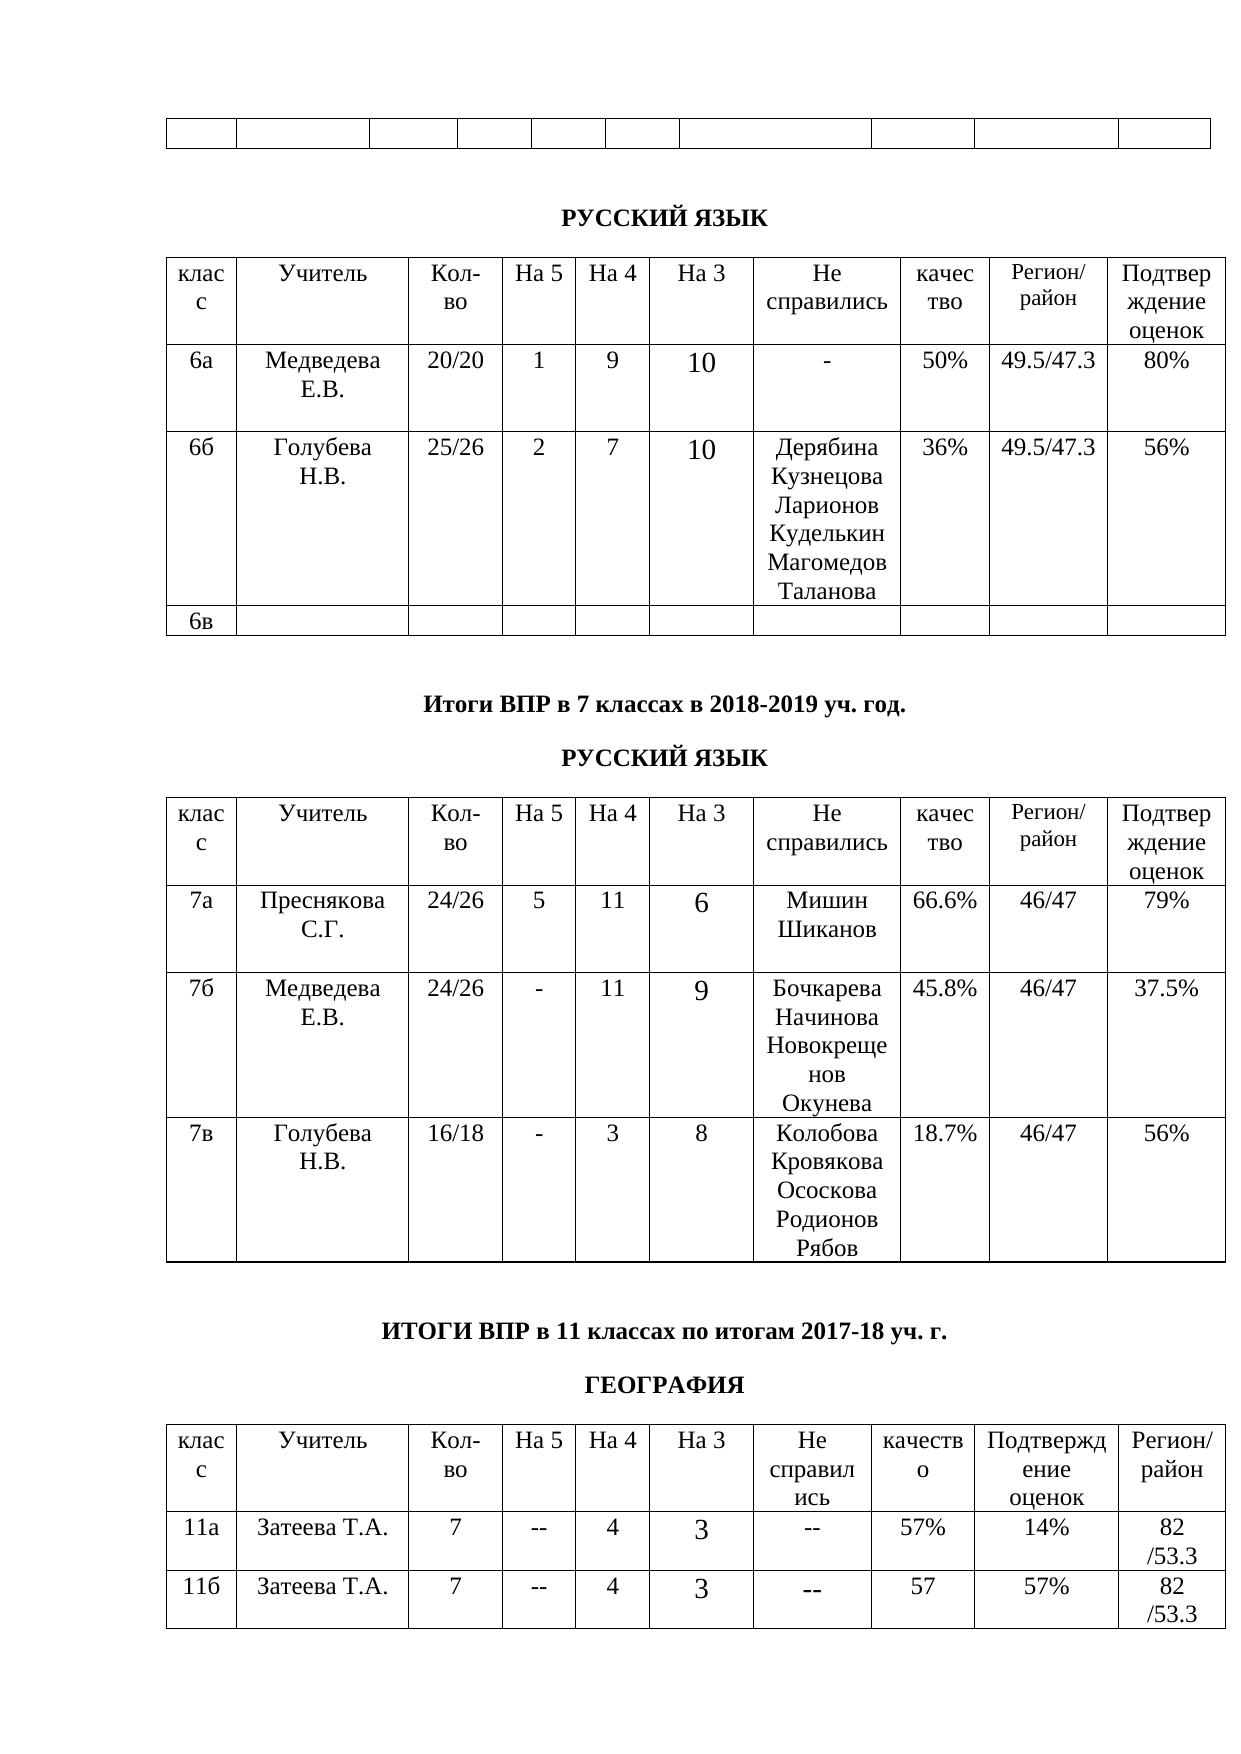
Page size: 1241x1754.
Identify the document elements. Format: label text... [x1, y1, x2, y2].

table_cell 57 [872, 1571, 974, 1628]
table_cell 80% [1108, 345, 1225, 431]
table_cell [754, 606, 900, 634]
table_header На 5 [503, 798, 575, 884]
table_cell 56% [1108, 432, 1225, 605]
table_cell 11 [576, 973, 649, 1117]
table_cell - [503, 973, 575, 1117]
table_cell 6а [167, 345, 236, 431]
table_cell [1108, 606, 1225, 634]
table_header класс [167, 258, 236, 344]
table_cell 3 [576, 1118, 649, 1261]
table_header На 3 [650, 258, 753, 344]
table_header Не справились [754, 798, 900, 884]
table_cell 1 [503, 345, 575, 431]
table_cell 6б [167, 432, 236, 605]
table_cell 36% [901, 432, 989, 605]
table_cell Мишин Шиканов [754, 886, 900, 972]
table_header класс [167, 798, 236, 884]
table_header На 5 [503, 258, 575, 344]
table_cell 7 [409, 1512, 502, 1570]
table_header Регион/ район [990, 258, 1107, 344]
table_cell 82 /53.3 [1119, 1512, 1225, 1570]
table_cell 10 [650, 432, 753, 605]
table_cell 46/47 [990, 973, 1107, 1117]
table_cell 82 /53.3 [1119, 1571, 1225, 1628]
table_header качество [901, 798, 989, 884]
table_cell Затеева Т.А. [237, 1512, 408, 1570]
table_cell [458, 119, 531, 148]
table_header На 3 [650, 798, 753, 884]
text ГЕОГРАФИЯ [177, 1370, 1152, 1399]
table_cell 4 [576, 1571, 649, 1628]
table_cell 79% [1108, 886, 1225, 972]
table_cell 11б [167, 1571, 236, 1628]
table_cell [409, 606, 502, 634]
table_header Регион/ район [990, 798, 1107, 884]
table_cell 7 [576, 432, 649, 605]
table_header Подтверждение оценок [975, 1425, 1118, 1511]
table_cell Медведева Е.В. [237, 973, 408, 1117]
table_cell [167, 119, 236, 148]
table_header Кол-во [409, 258, 502, 344]
table_cell 3 [650, 1512, 753, 1570]
table_cell Дерябина Кузнецова Ларионов Куделькин Магомедов Таланова [754, 432, 900, 605]
table_cell [237, 606, 408, 634]
table_cell Медведева Е.В. [237, 345, 408, 431]
table_header На 4 [576, 798, 649, 884]
table_header Кол-во [409, 1425, 502, 1511]
table_cell 49.5/47.3 [990, 432, 1107, 605]
table_cell -- [503, 1512, 575, 1570]
table_cell 14% [975, 1512, 1118, 1570]
table_header качество [901, 258, 989, 344]
table_cell 24/26 [409, 886, 502, 972]
table_cell 46/47 [990, 886, 1107, 972]
table_cell 50% [901, 345, 989, 431]
table_cell Затеева Т.А. [237, 1571, 408, 1628]
table_cell [901, 606, 989, 634]
table_cell 5 [503, 886, 575, 972]
table_cell -- [754, 1571, 871, 1628]
table_cell 57% [872, 1512, 974, 1570]
table_header Кол-во [409, 798, 502, 884]
table_cell Голубева Н.В. [237, 432, 408, 605]
table_cell 11 [576, 886, 649, 972]
table_cell 37.5% [1108, 973, 1225, 1117]
table_cell [576, 606, 649, 634]
table_cell [606, 119, 679, 148]
table_header На 3 [650, 1425, 753, 1511]
table_cell 11а [167, 1512, 236, 1570]
table_cell [975, 119, 1118, 148]
table_header Учитель [237, 258, 408, 344]
text Итоги ВПР в 7 классах в 2018-2019 уч. год. [177, 689, 1152, 718]
table_cell 6 [650, 886, 753, 972]
table_cell 8 [650, 1118, 753, 1261]
table_cell - [754, 345, 900, 431]
table_cell Колобова Кровякова Ососкова Родионов Рябов [754, 1118, 900, 1261]
table_cell [872, 119, 974, 148]
table_cell Голубева Н.В. [237, 1118, 408, 1261]
table_cell 7б [167, 973, 236, 1117]
table_cell 49.5/47.3 [990, 345, 1107, 431]
table_cell 24/26 [409, 973, 502, 1117]
table_cell 7а [167, 886, 236, 972]
table_cell 9 [576, 345, 649, 431]
table_cell [990, 606, 1107, 634]
table_header класс [167, 1425, 236, 1511]
table_header качество [872, 1425, 974, 1511]
table_cell [1119, 119, 1210, 148]
table_header Не справились [754, 1425, 871, 1511]
table_cell 20/20 [409, 345, 502, 431]
table_cell 6в [167, 606, 236, 634]
table_cell [680, 119, 871, 148]
table_cell 56% [1108, 1118, 1225, 1261]
table_cell - [503, 1118, 575, 1261]
text РУССКИЙ ЯЗЫК [177, 743, 1152, 772]
text РУССКИЙ ЯЗЫК [177, 203, 1152, 232]
table_header Регион/район [1119, 1425, 1225, 1511]
table_cell 7 [409, 1571, 502, 1628]
table_cell 9 [650, 973, 753, 1117]
table_cell 46/47 [990, 1118, 1107, 1261]
table_header Учитель [237, 1425, 408, 1511]
table_cell Бочкарева Начинова Новокрещенов Окунева [754, 973, 900, 1117]
table_cell 57% [975, 1571, 1118, 1628]
table_cell 45.8% [901, 973, 989, 1117]
table_cell 16/18 [409, 1118, 502, 1261]
table_cell 3 [650, 1571, 753, 1628]
table_header Подтверждение оценок [1108, 258, 1225, 344]
table_cell [237, 119, 369, 148]
table_cell [650, 606, 753, 634]
table_cell -- [503, 1571, 575, 1628]
table_cell [532, 119, 605, 148]
table_cell [503, 606, 575, 634]
table_cell 10 [650, 345, 753, 431]
table_cell 18.7% [901, 1118, 989, 1261]
table_cell 2 [503, 432, 575, 605]
table_cell Преснякова С.Г. [237, 886, 408, 972]
table_header Учитель [237, 798, 408, 884]
table_header На 4 [576, 1425, 649, 1511]
table_header Подтверждение оценок [1108, 798, 1225, 884]
table_cell -- [754, 1512, 871, 1570]
text ИТОГИ ВПР в 11 классах по итогам 2017-18 уч. г. [177, 1316, 1152, 1345]
table_header На 4 [576, 258, 649, 344]
table_cell 25/26 [409, 432, 502, 605]
table_cell [370, 119, 457, 148]
table_cell 4 [576, 1512, 649, 1570]
table_header Не справились [754, 258, 900, 344]
table_cell 7в [167, 1118, 236, 1261]
table_header На 5 [503, 1425, 575, 1511]
table_cell 66.6% [901, 886, 989, 972]
